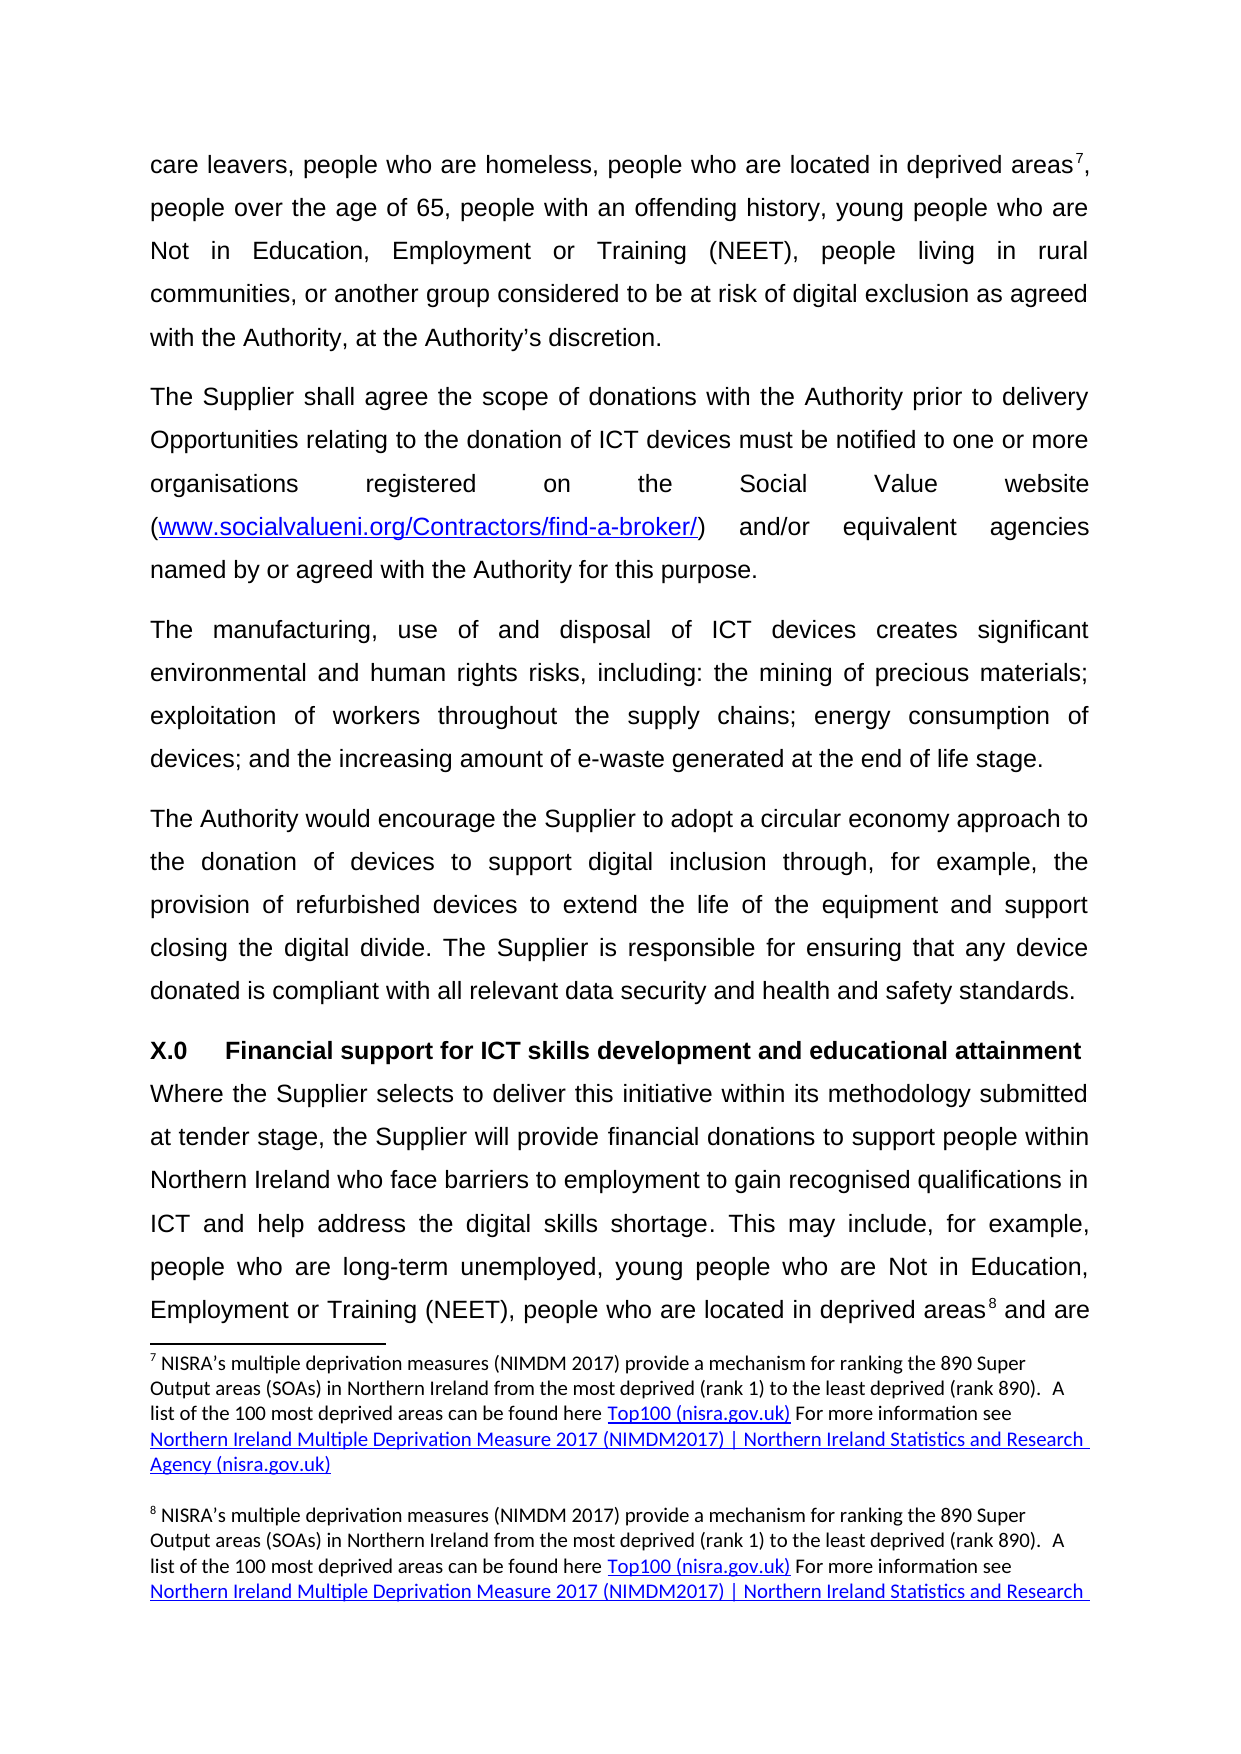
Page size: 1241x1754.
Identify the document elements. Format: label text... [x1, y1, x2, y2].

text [150, 1079, 1090, 1323]
text The manufacturing, use of and disposal of ICT devices creates significant environmental and human rights risks, including: the mining of precious materials; exploitation of workers throughout the supply chains; energy consumption of devices; and the increasing amount of e-waste generated at the end of life stage. [150, 614, 1090, 773]
subtitle X.0 Financial support for ICT skills development and educational attainment [150, 1036, 1090, 1065]
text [150, 150, 1090, 351]
text The Authority would encourage the Supplier to adopt a circular economy approach to the donation of devices to support digital inclusion through, for example, the provision of refurbished devices to extend the life of the equipment and support closing the digital divide. The Supplier is responsible for ensuring that any device donated is compliant with all relevant data security and health and safety standards. [150, 804, 1090, 1005]
text The Supplier shall agree the scope of donations with the Authority prior to delivery Opportunities relating to the donation of ICT devices must be notified to one or more organisations registered on the Social Value website (www.socialvalueni.org/Contractors/find-a-broker/) and/or equivalent agencies named by or agreed with the Authority for this purpose. [150, 382, 1090, 583]
